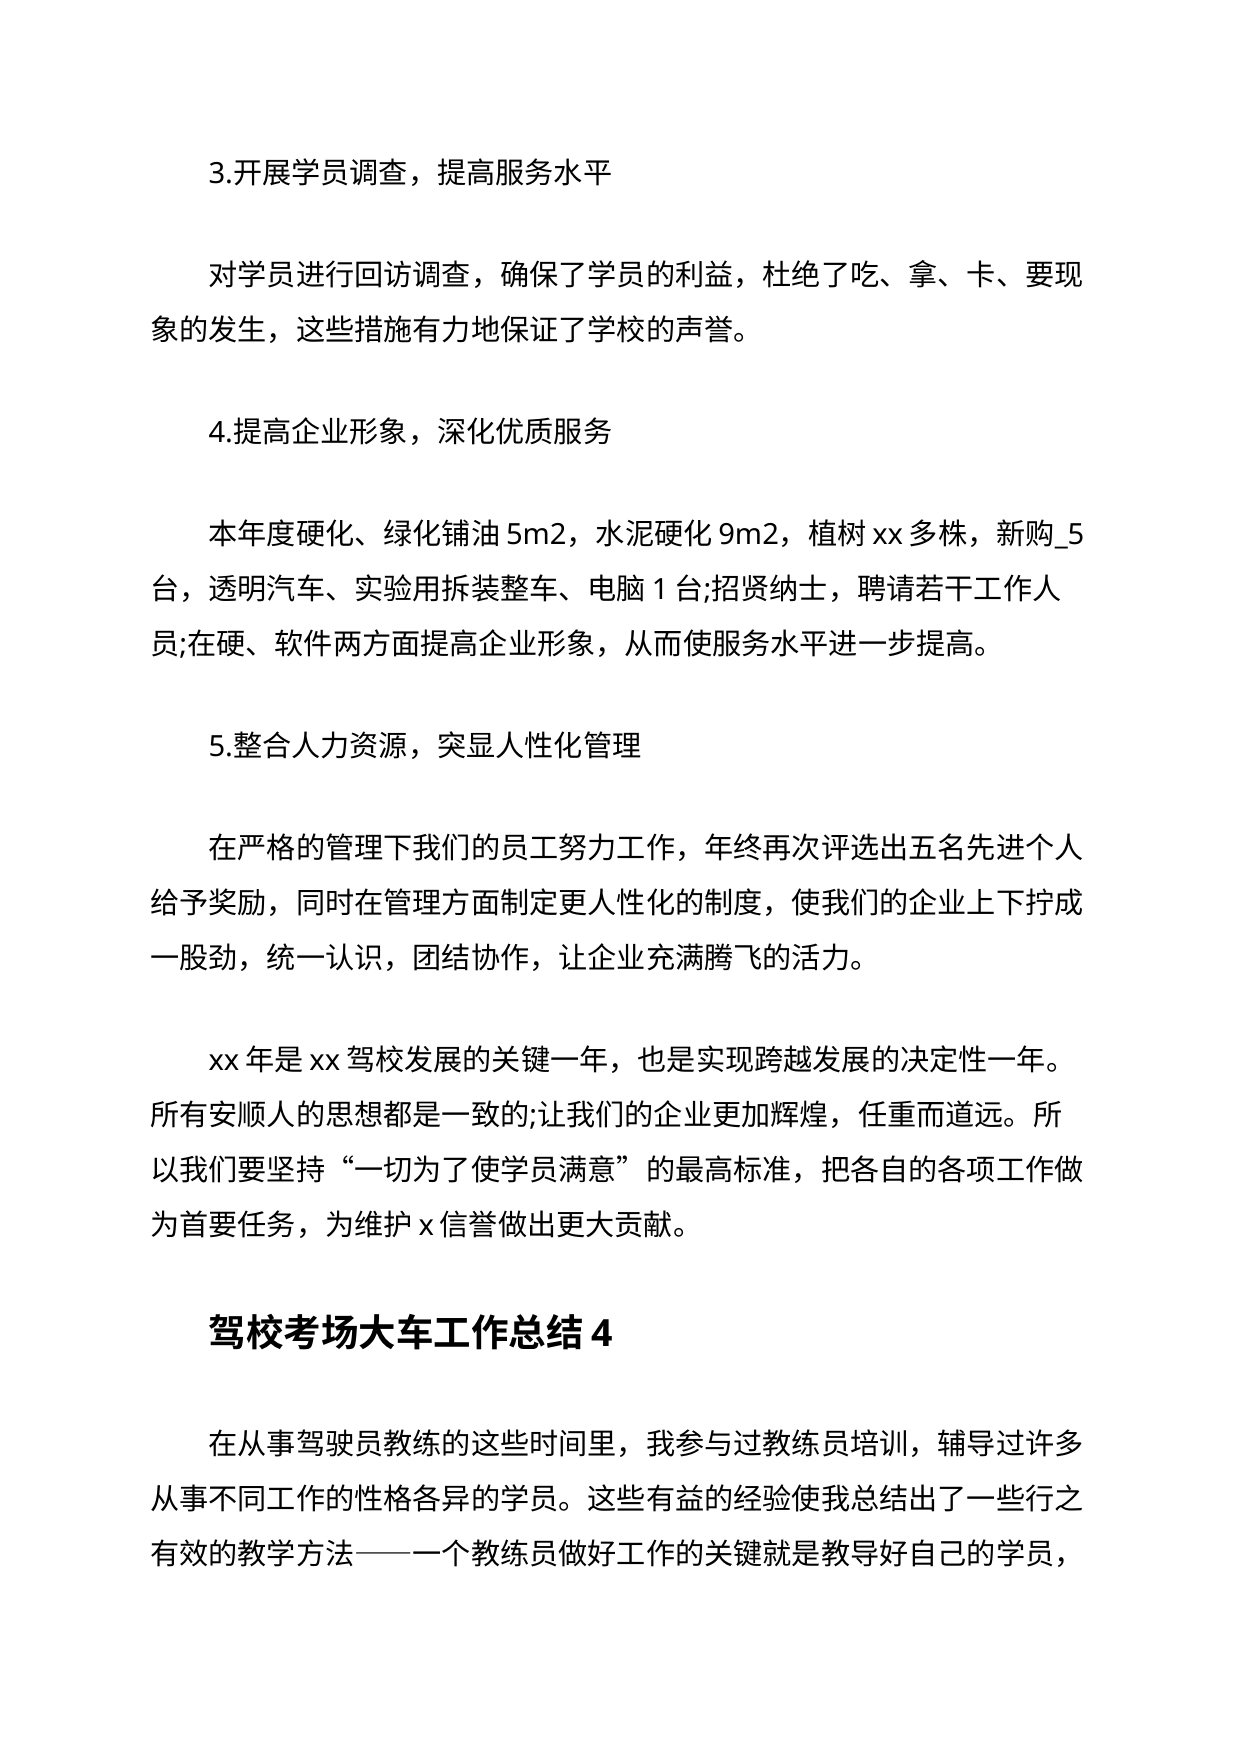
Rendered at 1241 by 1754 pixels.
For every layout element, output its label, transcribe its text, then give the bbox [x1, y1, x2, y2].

text 3.开展学员调查，提高服务水平 [150, 150, 1090, 192]
text 驾校考场大车工作总结4 [150, 1303, 1090, 1357]
text 对学员进行回访调查，确保了学员的利益，杜绝了吃、拿、卡、要现象的发生，这些措施有力地保证了学校的声誉。 [150, 252, 1090, 349]
text 本年度硬化、绿化铺油5m2，水泥硬化9m2，植树xx多株，新购_5台，透明汽车、实验用拆装整车、电脑1台;招贤纳士，聘请若干工作人员;在硬、软件两方面提高企业形象，从而使服务水平进一步提高。 [150, 511, 1090, 663]
text xx年是xx驾校发展的关键一年，也是实现跨越发展的决定性一年。所有安顺人的思想都是一致的;让我们的企业更加辉煌，任重而道远。所以我们要坚持“一切为了使学员满意”的最高标准，把各自的各项工作做为首要任务，为维护x信誉做出更大贡献。 [150, 1036, 1090, 1243]
text 5.整合人力资源，突显人性化管理 [150, 723, 1090, 765]
text 在严格的管理下我们的员工努力工作，年终再次评选出五名先进个人给予奖励，同时在管理方面制定更人性化的制度，使我们的企业上下拧成一股劲，统一认识，团结协作，让企业充满腾飞的活力。 [150, 824, 1090, 977]
text 4.提高企业形象，深化优质服务 [150, 409, 1090, 451]
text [150, 1421, 1090, 1573]
